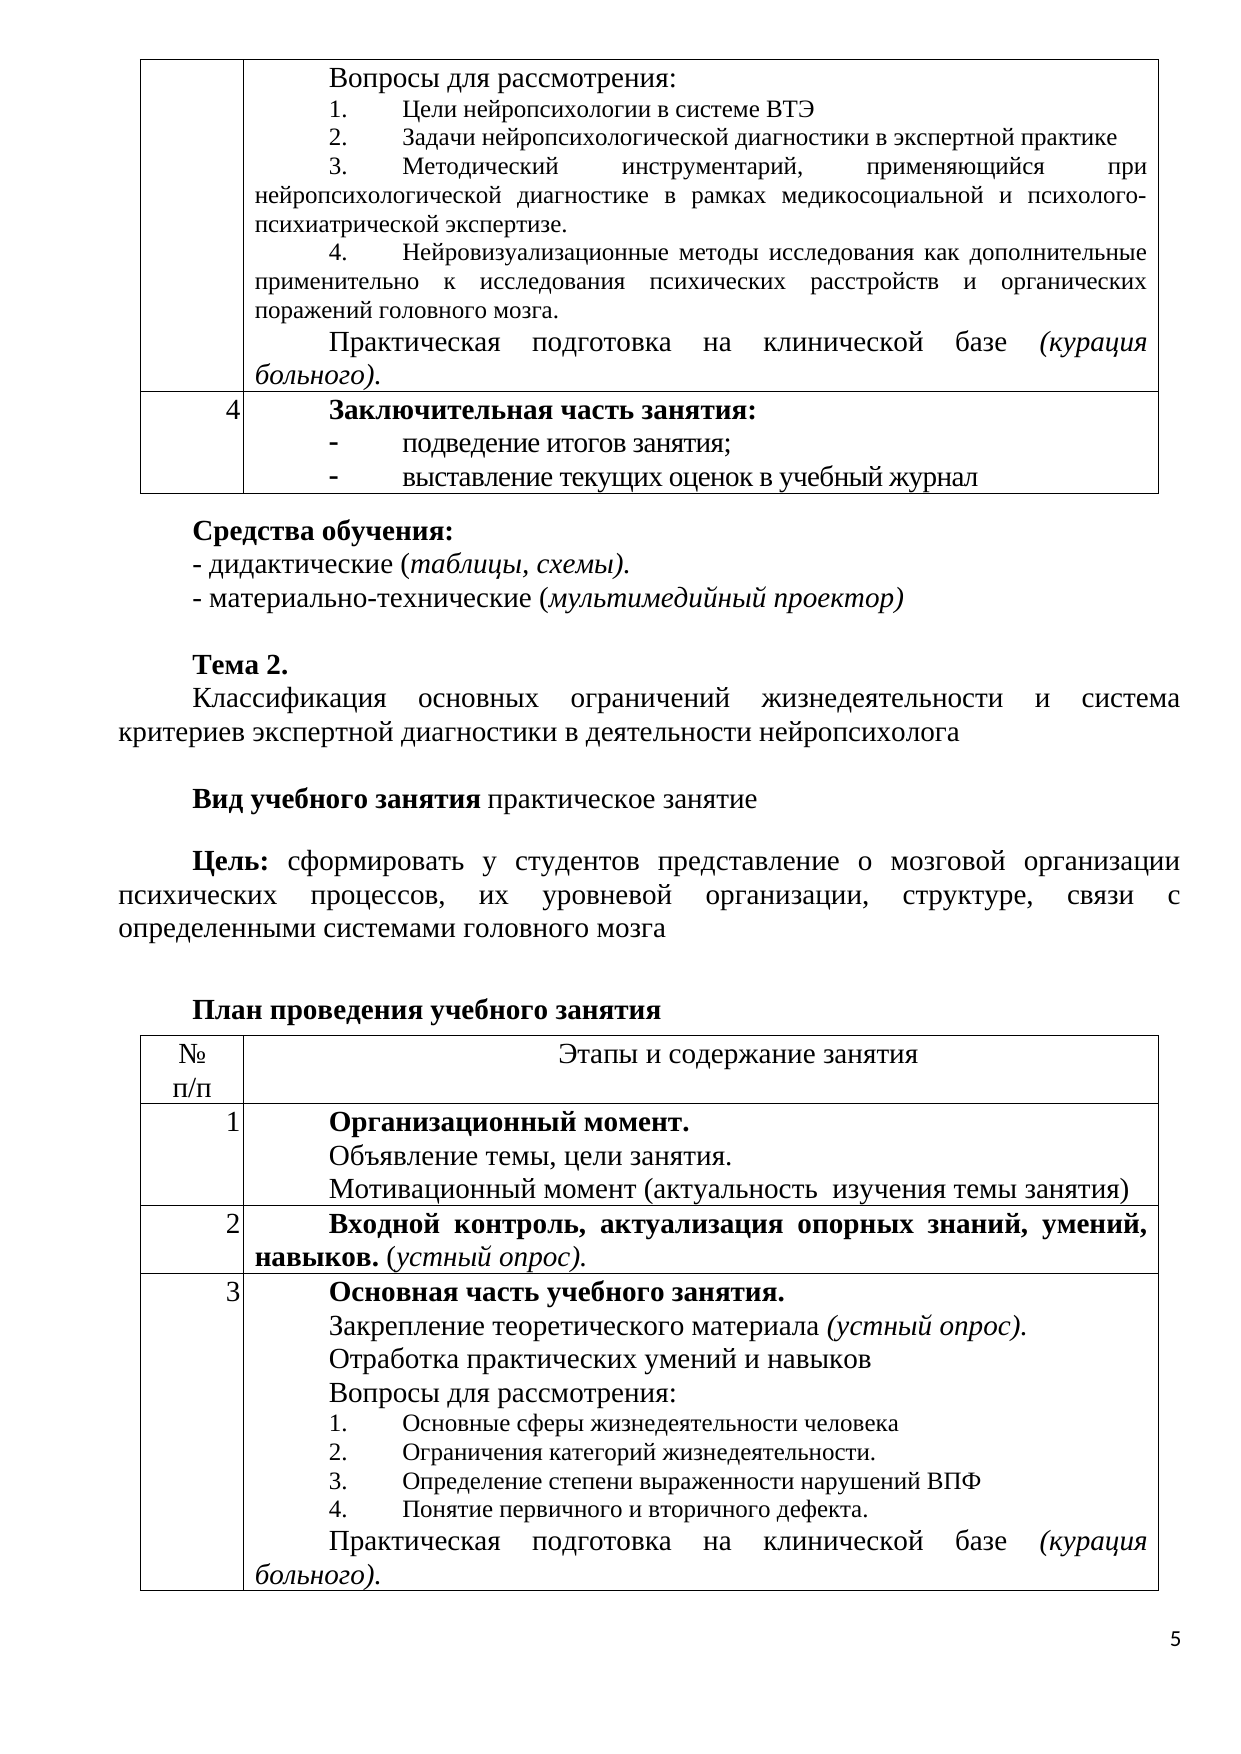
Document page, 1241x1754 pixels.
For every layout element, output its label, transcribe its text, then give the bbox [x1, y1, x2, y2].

text Средства обучения: [118, 513, 1181, 546]
text Тема 2. [118, 647, 1181, 681]
text Цель: сформировать у студентов представление о мозговой организации психических процессов, их уровневой организации, структуре, связи с определенными системами головного мозга [118, 843, 1181, 944]
text - дидактические (таблицы, схемы). [118, 546, 1181, 580]
table_cell Организационный момент. Объявление темы, цели занятия. Мотивационный момент (актуальность изучения темы занятия) [244, 1104, 1158, 1205]
table_header Этапы и содержание занятия [244, 1036, 1158, 1103]
table_cell Основная часть учебного занятия. Закрепление теоретического материала (устный опрос). Отработка практических умений и навыков Вопросы для рассмотрения: 1. Основные сферы жизнедеятельности человека 2. Ограничения категорий жизнедеятельности. 3. Определение степени выраженности нарушений ВПФ 4. Понятие первичного и вторичного дефекта. Практическая подготовка на клинической базе (курация больного). [244, 1274, 1158, 1590]
text План проведения учебного занятия [118, 992, 1181, 1026]
table_cell 3 [141, 1274, 243, 1590]
table_cell 2 [141, 1206, 243, 1273]
text Вид учебного занятия практическое занятие [118, 781, 1181, 815]
table_header № п/п [141, 1036, 243, 1103]
table_cell 3 [141, 60, 243, 391]
table_cell 4 [141, 392, 243, 493]
text Классификация основных ограничений жизнедеятельности и система критериев экспертной диагностики в деятельности нейропсихолога [118, 681, 1181, 748]
table_cell Входной контроль, актуализация опорных знаний, умений, навыков. (устный опрос). [244, 1206, 1158, 1273]
text - материально-технические (мультимедийный проектор) [118, 580, 1181, 613]
table_cell Заключительная часть занятия: подведение итогов занятия; выставление текущих оценок в учебный журнал [244, 392, 1158, 493]
table_cell 1 [141, 1104, 243, 1205]
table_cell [244, 60, 1158, 391]
